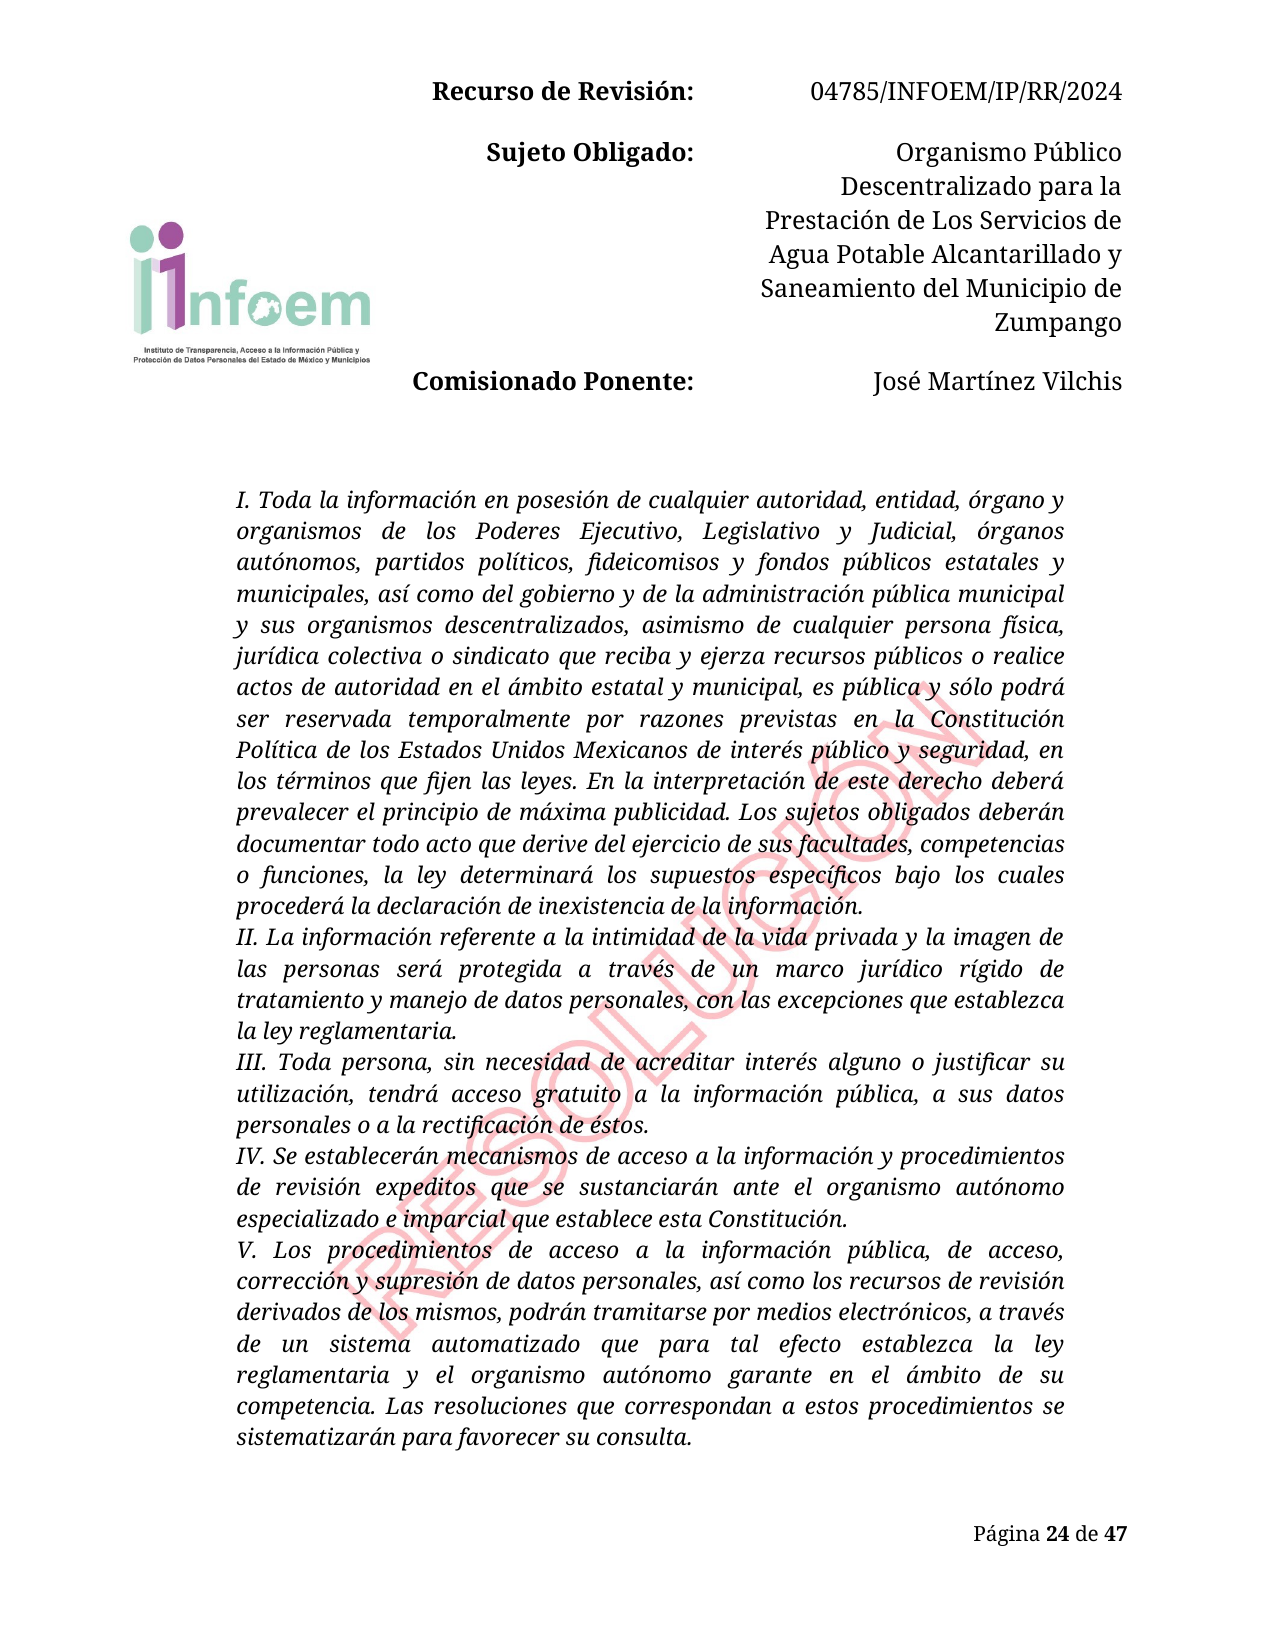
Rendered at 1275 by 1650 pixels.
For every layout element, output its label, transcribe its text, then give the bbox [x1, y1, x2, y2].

text V. Los procedimientos de acceso a la información pública, de acceso, corrección y supresión de datos personales, así como los recursos de revisión derivados de los mismos, podrán tramitarse por medios electrónicos, a través de un sistema automatizado que para tal efecto establezca la ley reglamentaria y el organismo autónomo garante en el ámbito de su competencia. Las resoluciones que correspondan a estos procedimientos se sistematizarán para favorecer su consulta. [236, 1234, 1068, 1453]
text II. La información referente a la intimidad de la vida privada y la imagen de las personas será protegida a través de un marco jurídico rígido de tratamiento y manejo de datos personales, con las excepciones que establezca la ley reglamentaria. [236, 921, 1068, 1046]
text III. Toda persona, sin necesidad de acreditar interés alguno o justificar su utilización, tendrá acceso gratuito a la información pública, a sus datos personales o a la rectificación de éstos. [236, 1046, 1068, 1140]
text I. Toda la información en posesión de cualquier autoridad, entidad, órgano y organismos de los Poderes Ejecutivo, Legislativo y Judicial, órganos autónomos, partidos políticos, fideicomisos y fondos públicos estatales y municipales, así como del gobierno y de la administración pública municipal y sus organismos descentralizados, asimismo de cualquier persona física, jurídica colectiva o sindicato que reciba y ejerza recursos públicos o realice actos de autoridad en el ámbito estatal y municipal, es pública y sólo podrá ser reservada temporalmente por razones previstas en la Constitución Política de los Estados Unidos Mexicanos de interés público y seguridad, en los términos que fijen las leyes. En la interpretación de este derecho deberá prevalecer el principio de máxima publicidad. Los sujetos obligados deberán documentar todo acto que derive del ejercicio de sus facultades, competencias o funciones, la ley determinará los supuestos específicos bajo los cuales procederá la declaración de inexistencia de la información. [236, 484, 1068, 921]
text IV. Se establecerán mecanismos de acceso a la información y procedimientos de revisión expeditos que se sustanciarán ante el organismo autónomo especializado e imparcial que establece esta Constitución. [236, 1140, 1068, 1234]
picture [10, 161, 1275, 1650]
